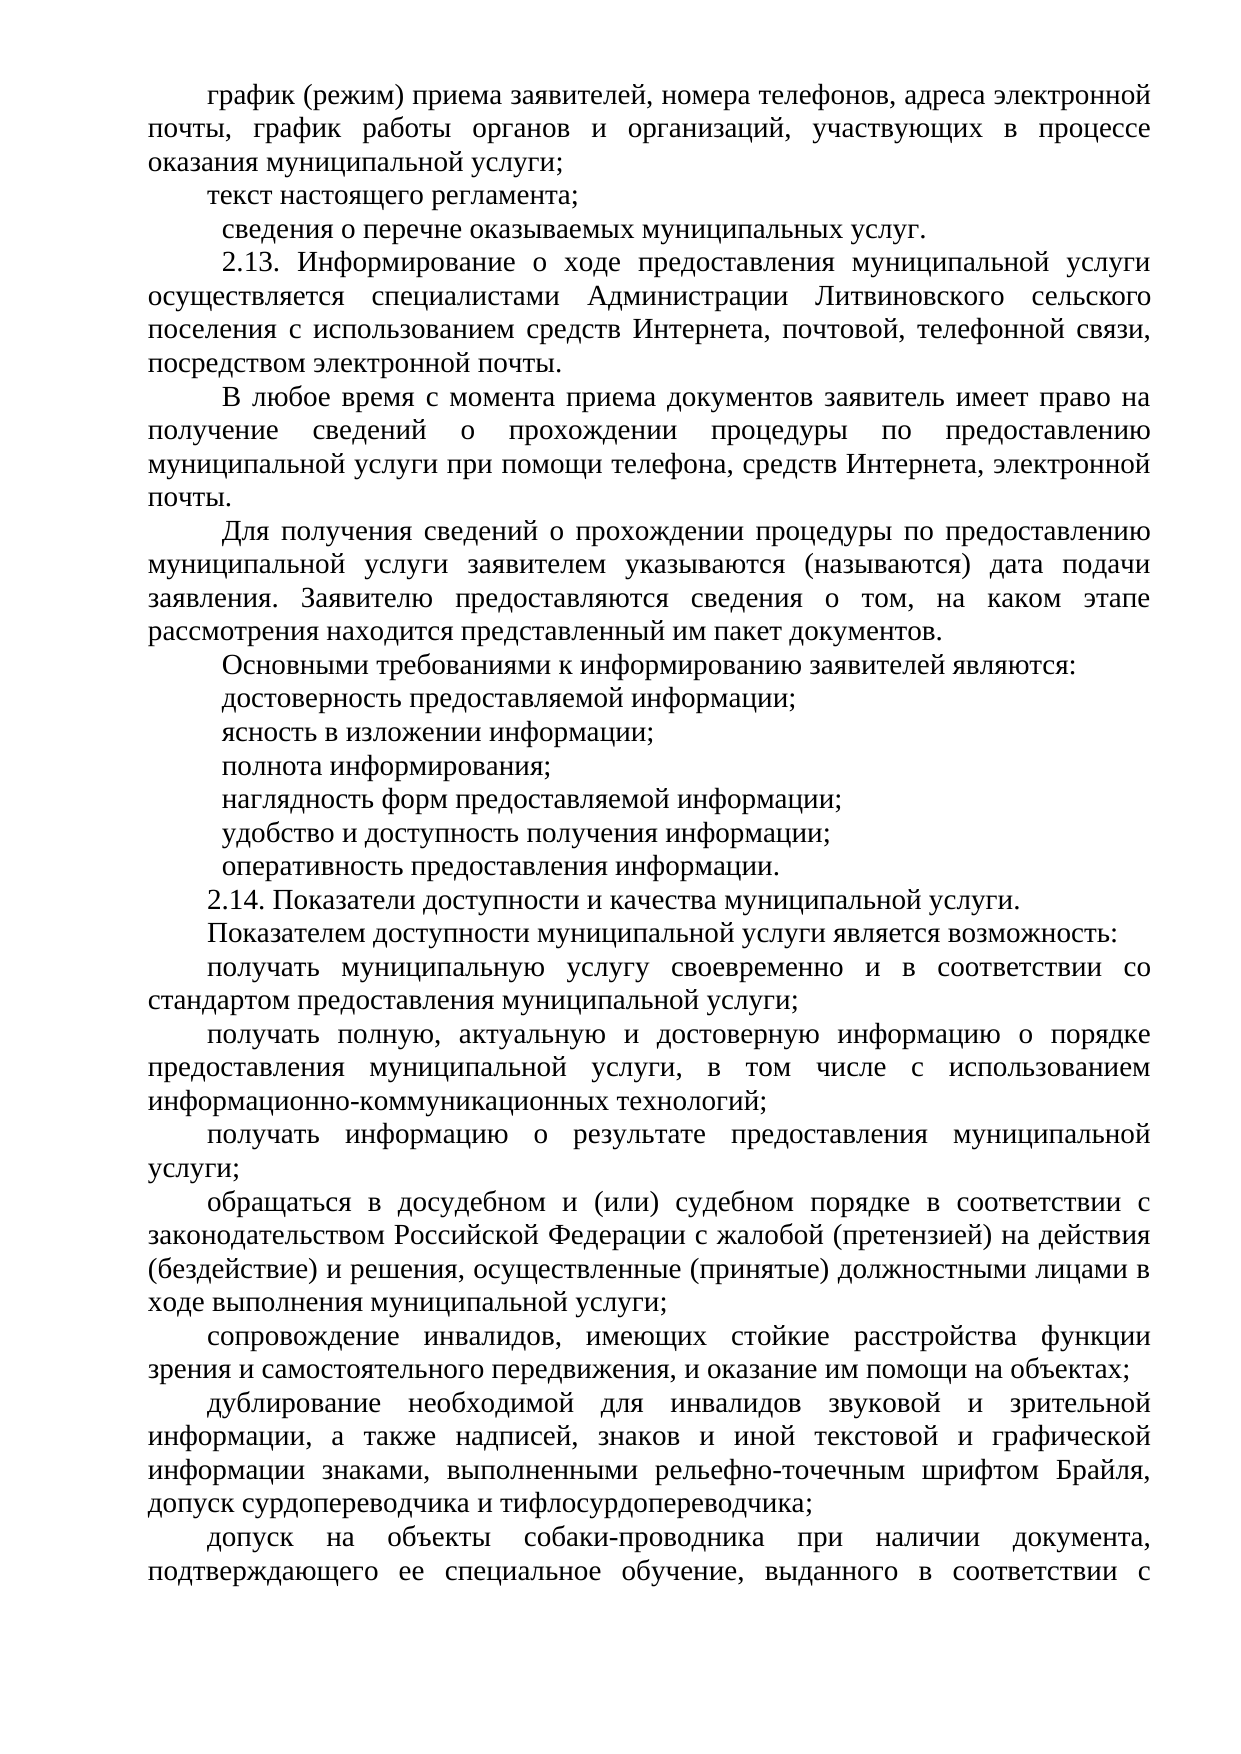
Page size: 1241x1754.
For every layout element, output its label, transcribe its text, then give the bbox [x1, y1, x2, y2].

text полнота информирования; [148, 748, 1152, 781]
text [148, 1519, 1152, 1586]
text наглядность форм предоставляемой информации; [148, 781, 1152, 815]
text получать муниципальную услугу своевременно и в соответствии со стандартом предоставления муниципальной услуги; [148, 949, 1152, 1016]
text оперативность предоставления информации. [148, 848, 1152, 882]
text текст настоящего регламента; [148, 177, 1152, 211]
text достоверность предоставляемой информации; [148, 681, 1152, 714]
text сведения о перечне оказываемых муниципальных услуг. [148, 211, 1152, 244]
text Основными требованиями к информированию заявителей являются: [148, 647, 1152, 681]
text 2.13. Информирование о ходе предоставления муниципальной услуги осуществляется специалистами Администрации Литвиновского сельского поселения с использованием средств Интернета, почтовой, телефонной связи, посредством электронной почты. [148, 244, 1152, 379]
text дублирование необходимой для инвалидов звуковой и зрительной информации, а также надписей, знаков и иной текстовой и графической информации знаками, выполненными рельефно-точечным шрифтом Брайля, допуск сурдопереводчика и тифлосурдопереводчика; [148, 1385, 1152, 1519]
text обращаться в досудебном и (или) судебном порядке в соответствии с законодательством Российской Федерации с жалобой (претензией) на действия (бездействие) и решения, осуществленные (принятые) должностными лицами в ходе выполнения муниципальной услуги; [148, 1184, 1152, 1318]
text Для получения сведений о прохождении процедуры по предоставлению муниципальной услуги заявителем указываются (называются) дата подачи заявления. Заявителю предоставляются сведения о том, на каком этапе рассмотрения находится представленный им пакет документов. [148, 513, 1152, 647]
text график (режим) приема заявителей, номера телефонов, адреса электронной почты, график работы органов и организаций, участвующих в процессе оказания муниципальной услуги; [148, 77, 1152, 177]
text ясность в изложении информации; [148, 714, 1152, 748]
text Показателем доступности муниципальной услуги является возможность: [148, 915, 1152, 949]
text получать полную, актуальную и достоверную информацию о порядке предоставления муниципальной услуги, в том числе с использованием информационно-коммуникационных технологий; [148, 1016, 1152, 1117]
text 2.14. Показатели доступности и качества муниципальной услуги. [148, 882, 1152, 915]
text получать информацию о результате предоставления муниципальной услуги; [148, 1117, 1152, 1184]
text удобство и доступность получения информации; [148, 815, 1152, 848]
text В любое время с момента приема документов заявитель имеет право на получение сведений о прохождении процедуры по предоставлению муниципальной услуги при помощи телефона, средств Интернета, электронной почты. [148, 379, 1152, 513]
text сопровождение инвалидов, имеющих стойкие расстройства функции зрения и самостоятельного передвижения, и оказание им помощи на объектах; [148, 1318, 1152, 1385]
